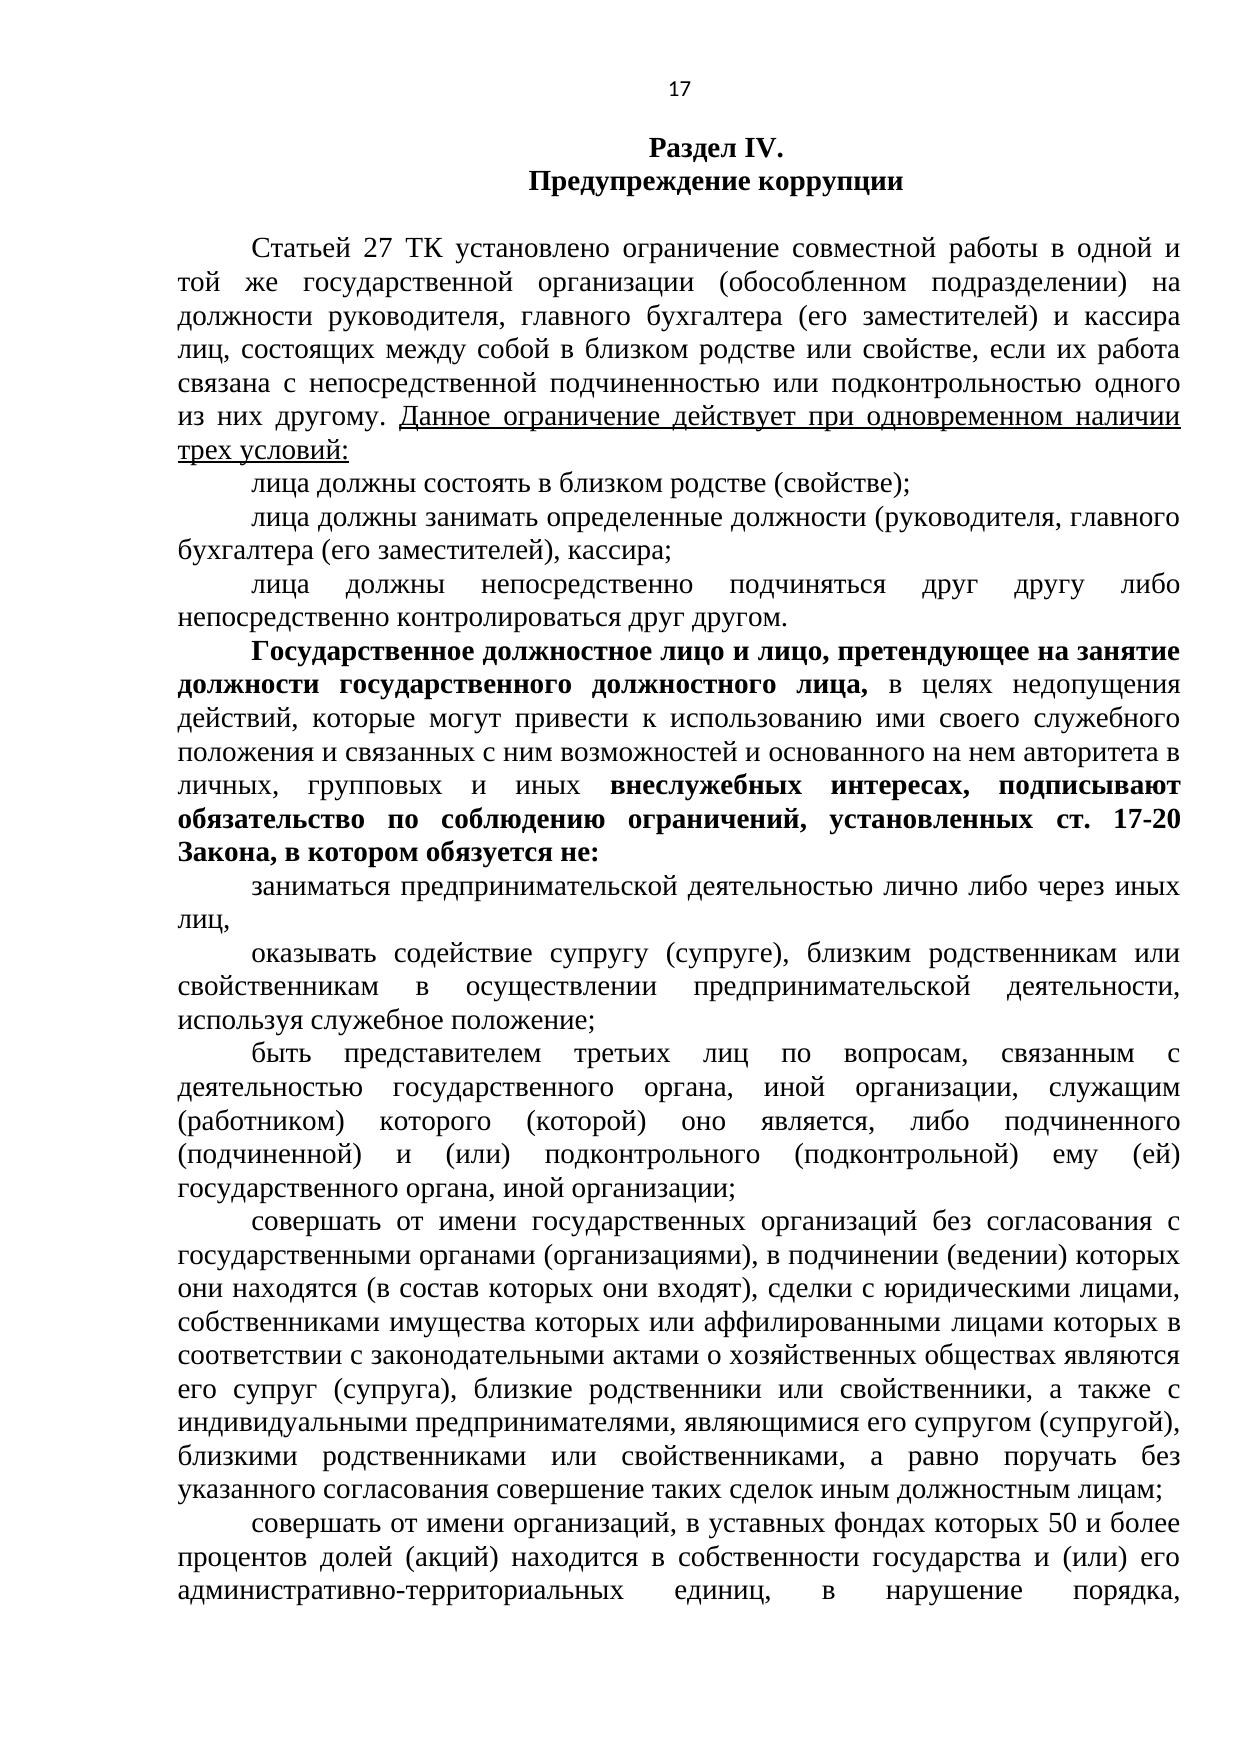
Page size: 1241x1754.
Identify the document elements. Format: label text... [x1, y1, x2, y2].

text оказывать содействие супругу (супруге), близким родственникам или свойственникам в осуществлении предпринимательской деятельности, используя служебное положение; [177, 935, 1181, 1036]
text заниматься предпринимательской деятельностью лично либо через иных лиц, [177, 868, 1181, 935]
text Государственное должностное лицо и лицо, претендующее на занятие должности государственного должностного лица, в целях недопущения действий, которые могут привести к использованию ими своего служебного положения и связанных с ним возможностей и основанного на нем авторитета в личных, групповых и иных внеслужебных интересах, подписывают обязательство по соблюдению ограничений, установленных ст. 17-20 Закона, в котором обязуется не: [177, 633, 1181, 868]
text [177, 1505, 1181, 1606]
text лица должны состоять в близком родстве (свойстве); [177, 465, 1181, 499]
text Статьей 27 ТК установлено ограничение совместной работы в одной и той же государственной организации (обособленном подразделении) на должности руководителя, главного бухгалтера (его заместителей) и кассира лиц, состоящих между собой в близком родстве или свойстве, если их работа связана с непосредственной подчиненностью или подконтрольностью одного из них другому. Данное ограничение действует при одновременном наличии трех условий: [177, 231, 1181, 465]
text Предупреждение коррупции [177, 163, 1181, 197]
text совершать от имени государственных организаций без согласования с государственными органами (организациями), в подчинении (ведении) которых они находятся (в состав которых они входят), сделки с юридическими лицами, собственниками имущества которых или аффилированными лицами которых в соответствии с законодательными актами о хозяйственных обществах являются его супруг (супруга), близкие родственники или свойственники, а также с индивидуальными предпринимателями, являющимися его супругом (супругой), близкими родственниками или свойственниками, а равно поручать без указанного согласования совершение таких сделок иным должностным лицам; [177, 1203, 1181, 1505]
text лица должны непосредственно подчиняться друг другу либо непосредственно контролироваться друг другом. [177, 566, 1181, 633]
text лица должны занимать определенные должности (руководителя, главного бухгалтера (его заместителей), кассира; [177, 499, 1181, 566]
text быть представителем третьих лиц по вопросам, связанным с деятельностью государственного органа, иной организации, служащим (работником) которого (которой) оно является, либо подчиненного (подчиненной) и (или) подконтрольного (подконтрольной) ему (ей) государственного органа, иной организации; [177, 1036, 1181, 1203]
text Раздел IV. [177, 130, 1181, 163]
